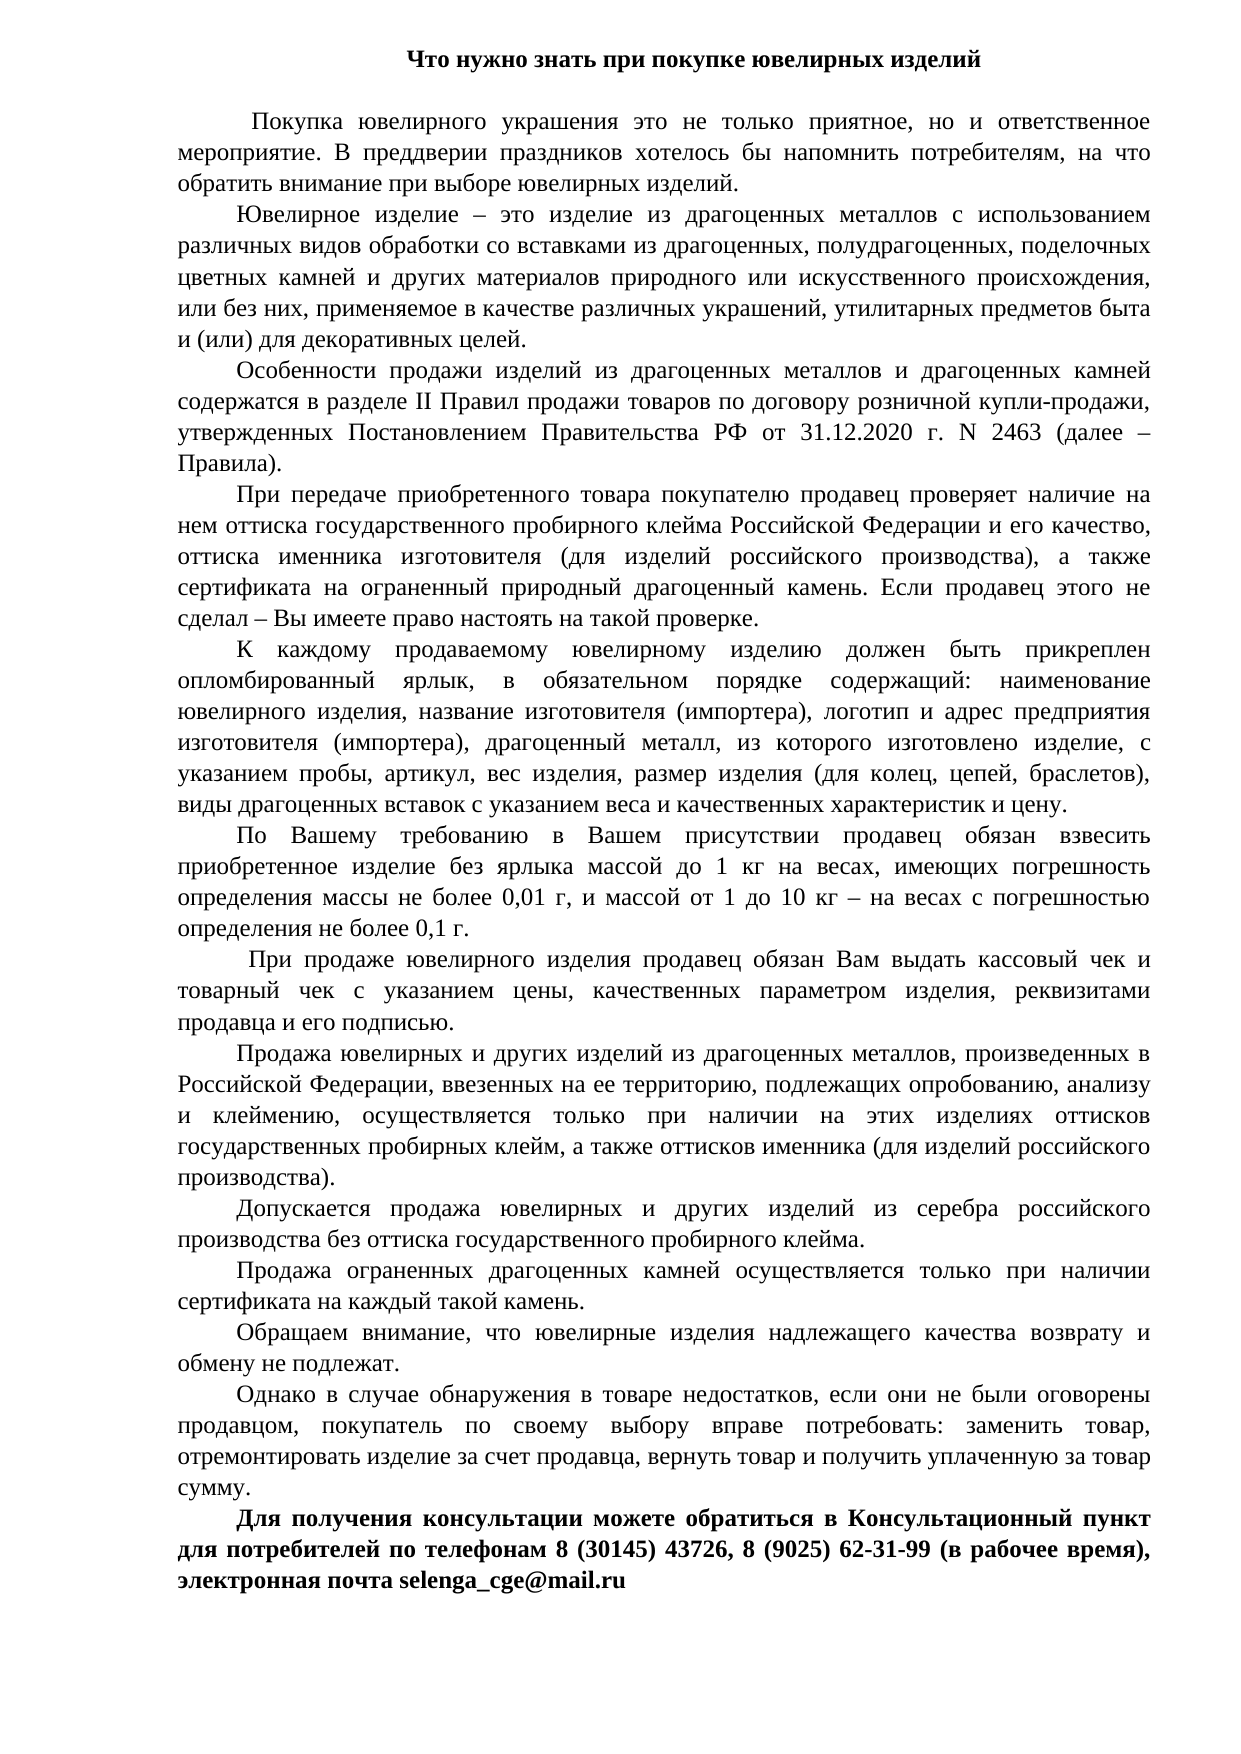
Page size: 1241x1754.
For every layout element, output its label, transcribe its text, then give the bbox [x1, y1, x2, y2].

text По Вашему требованию в Вашем присутствии продавец обязан взвесить приобретенное изделие без ярлыка массой до 1 кг на весах, имеющих погрешность определения массы не более 0,01 г, и массой от 1 до 10 кг – на весах с погрешностью определения не более 0,1 г. [177, 820, 1152, 942]
text Продажа ювелирных и других изделий из драгоценных металлов, произведенных в Российской Федерации, ввезенных на ее территорию, подлежащих опробованию, анализу и клеймению, осуществляется только при наличии на этих изделиях оттисков государственных пробирных клейм, а также оттисков именника (для изделий российского производства). [177, 1038, 1152, 1191]
text При передаче приобретенного товара покупателю продавец проверяет наличие на нем оттиска государственного пробирного клейма Российской Федерации и его качество, оттиска именника изготовителя (для изделий российского производства), а также сертификата на ограненный природный драгоценный камень. Если продавец этого не сделал – Вы имеете право настоять на такой проверке. [177, 479, 1152, 632]
text Однако в случае обнаружения в товаре недостатков, если они не были оговорены продавцом, покупатель по своему выбору вправе потребовать: заменить товар, отремонтировать изделие за счет продавца, вернуть товар и получить уплаченную за товар сумму. [177, 1379, 1152, 1501]
text При продаже ювелирного изделия продавец обязан Вам выдать кассовый чек и товарный чек с указанием цены, качественных параметром изделия, реквизитами продавца и его подписью. [177, 944, 1152, 1035]
text Обращаем внимание, что ювелирные изделия надлежащего качества возврату и обмену не подлежат. [177, 1317, 1152, 1377]
text Продажа ограненных драгоценных камней осуществляется только при наличии сертификата на каждый такой камень. [177, 1255, 1152, 1315]
text Покупка ювелирного украшения это не только приятное, но и ответственное мероприятие. В преддверии праздников хотелось бы напомнить потребителям, на что обратить внимание при выборе ювелирных изделий. [177, 106, 1152, 197]
text К каждому продаваемому ювелирному изделию должен быть прикреплен опломбированный ярлык, в обязательном порядке содержащий: наименование ювелирного изделия, название изготовителя (импортера), логотип и адрес предприятия изготовителя (импортера), драгоценный металл, из которого изготовлено изделие, с указанием пробы, артикул, вес изделия, размер изделия (для колец, цепей, браслетов), виды драгоценных вставок с указанием веса и качественных характеристик и цену. [177, 634, 1152, 818]
text Для получения консультации можете обратиться в Консультационный пункт для потребителей по телефонам 8 (30145) 43726, 8 (9025) 62-31-99 (в рабочее время), электронная почта selenga_cge@mail.ru [177, 1503, 1152, 1594]
text Ювелирное изделие – это изделие из драгоценных металлов с использованием различных видов обработки со вставками из драгоценных, полудрагоценных, поделочных цветных камней и других материалов природного или искусственного происхождения, или без них, применяемое в качестве различных украшений, утилитарных предметов быта и (или) для декоративных целей. [177, 199, 1152, 352]
text Особенности продажи изделий из драгоценных металлов и драгоценных камней содержатся в разделе II Правил продажи товаров по договору розничной купли-продажи, утвержденных Постановлением Правительства РФ от 31.12.2020 г. N 2463 (далее – Правила). [177, 355, 1152, 477]
text Допускается продажа ювелирных и других изделий из серебра российского производства без оттиска государственного пробирного клейма. [177, 1193, 1152, 1253]
text Что нужно знать при покупке ювелирных изделий [177, 44, 1152, 73]
